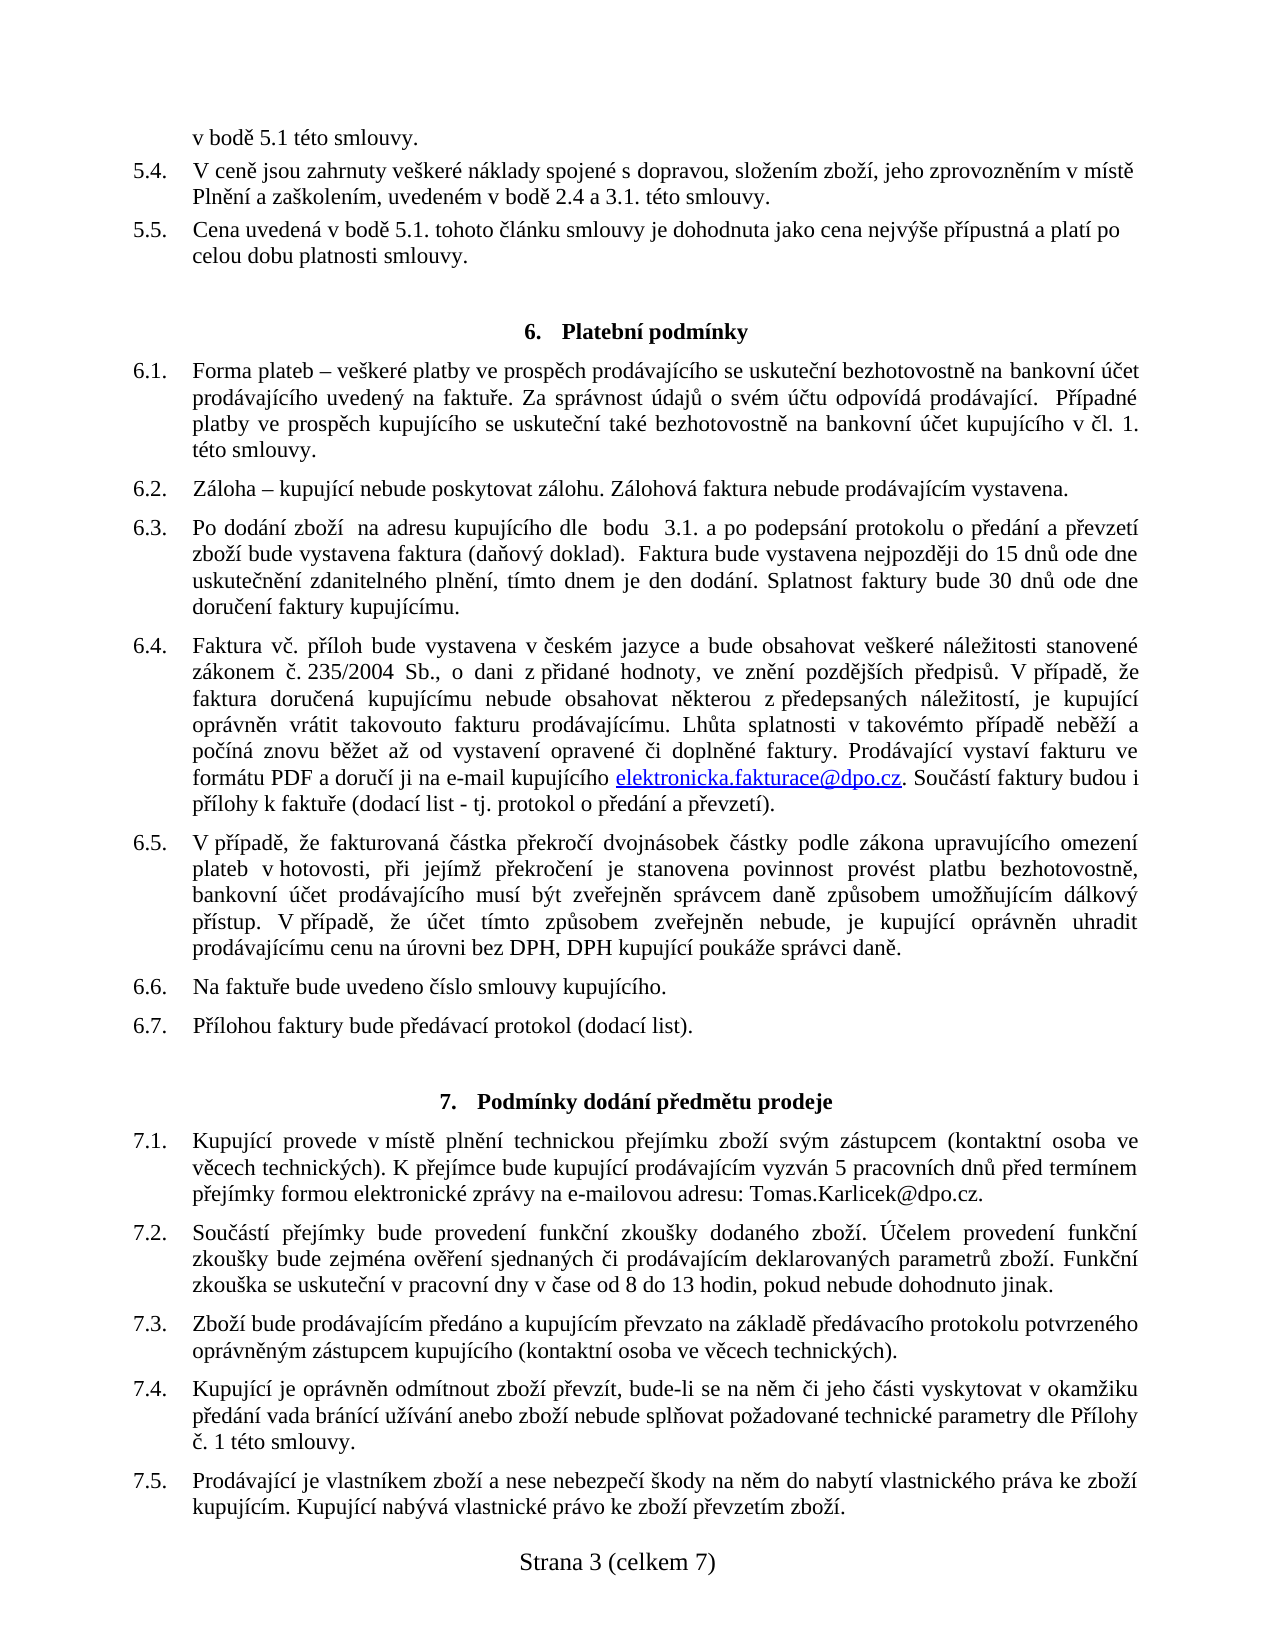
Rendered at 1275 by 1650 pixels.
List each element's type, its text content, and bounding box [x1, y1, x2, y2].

text Součástí přejímky bude provedení funkční zkoušky dodaného zboží. Účelem provedení funkční zkoušky bude zejména ověření sjednaných či prodávajícím deklarovaných parametrů zboží. Funkční zkouška se uskuteční v pracovní dny v čase od 8 do 13 hodin, pokud nebude dohodnuto jinak. [133, 1219, 1139, 1298]
text Kupující provede v místě plnění technickou přejímku zboží svým zástupcem (kontaktní osoba ve věcech technických). K přejímce bude kupující prodávajícím vyzván 5 pracovních dnů před termínem přejímky formou elektronické zprávy na e-mailovou adresu: Tomas.Karlicek@dpo.cz. [133, 1127, 1139, 1206]
text V ceně jsou zahrnuty veškeré náklady spojené s dopravou, složením zboží, jeho zprovozněním v místě [133, 157, 1139, 183]
text V případě, že fakturovaná částka překročí dvojnásobek částky podle zákona upravujícího omezení plateb v hotovosti, při jejímž překročení je stanovena povinnost provést platbu bezhotovostně, bankovní účet prodávajícího musí být zveřejněn správcem daně způsobem umožňujícím dálkový přístup. V případě, že účet tímto způsobem zveřejněn nebude, je kupující oprávněn uhradit prodávajícímu cenu na úrovni bez DPH, DPH kupující poukáže správci daně. [133, 829, 1139, 961]
text Zboží bude prodávajícím předáno a kupujícím převzato na základě předávacího protokolu potvrzeného oprávněným zástupcem kupujícího (kontaktní osoba ve věcech technických). [133, 1310, 1139, 1363]
text Přílohou faktury bude předávací protokol (dodací list). [133, 1012, 1139, 1038]
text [133, 124, 1139, 150]
text Platební podmínky [133, 318, 1139, 345]
text Po dodání zboží na adresu kupujícího dle bodu 3.1. a po podepsání protokolu o předání a převzetí zboží bude vystavena faktura (daňový doklad). Faktura bude vystavena nejpozději do 15 dnů ode dne uskutečnění zdanitelného plnění, tímto dnem je den dodání. Splatnost faktury bude 30 dnů ode dne doručení faktury kupujícímu. [133, 514, 1139, 619]
text Forma plateb – veškeré platby ve prospěch prodávajícího se uskuteční bezhotovostně na bankovní účet prodávajícího uvedený na faktuře. Za správnost údajů o svém účtu odpovídá prodávající. Případné platby ve prospěch kupujícího se uskuteční také bezhotovostně na bankovní účet kupujícího v čl. 1. této smlouvy. [133, 357, 1139, 463]
list Plnění a zaškolením, uvedeném v bodě 2.4 a 3.1. této smlouvy. [192, 183, 1139, 209]
text Na faktuře bude uvedeno číslo smlouvy kupujícího. [133, 973, 1139, 999]
text Podmínky dodání předmětu prodeje [133, 1088, 1139, 1115]
text Cena uvedená v bodě 5.1. tohoto článku smlouvy je dohodnuta jako cena nejvýše přípustná a platí po [133, 216, 1139, 242]
list celou dobu platnosti smlouvy. [192, 242, 1139, 268]
text Záloha – kupující nebude poskytovat zálohu. Zálohová faktura nebude prodávajícím vystavena. [133, 475, 1139, 501]
text Kupující je oprávněn odmítnout zboží převzít, bude-li se na něm či jeho části vyskytovat v okamžiku předání vada bránící užívání anebo zboží nebude splňovat požadované technické parametry dle Přílohy č. 1 této smlouvy. [133, 1376, 1139, 1454]
text Faktura vč. příloh bude vystavena v českém jazyce a bude obsahovat veškeré náležitosti stanovené zákonem č. 235/2004 Sb., o dani z přidané hodnoty, ve znění pozdějších předpisů. V případě, že faktura doručená kupujícímu nebude obsahovat některou z předepsaných náležitostí, je kupující oprávněn vrátit takovouto fakturu prodávajícímu. Lhůta splatnosti v takovémto případě neběží a počíná znovu běžet až od vystavení opravené či doplněné faktury. Prodávající vystaví fakturu ve formátu PDF a doručí ji na e-mail kupujícího elektronicka.fakturace@dpo.cz. Součástí faktury budou i přílohy k faktuře (dodací list - tj. protokol o předání a převzetí). [133, 632, 1139, 816]
text Prodávající je vlastníkem zboží a nese nebezpečí škody na něm do nabytí vlastnického práva ke zboží kupujícím. Kupující nabývá vlastnické právo ke zboží převzetím zboží. [133, 1467, 1139, 1520]
